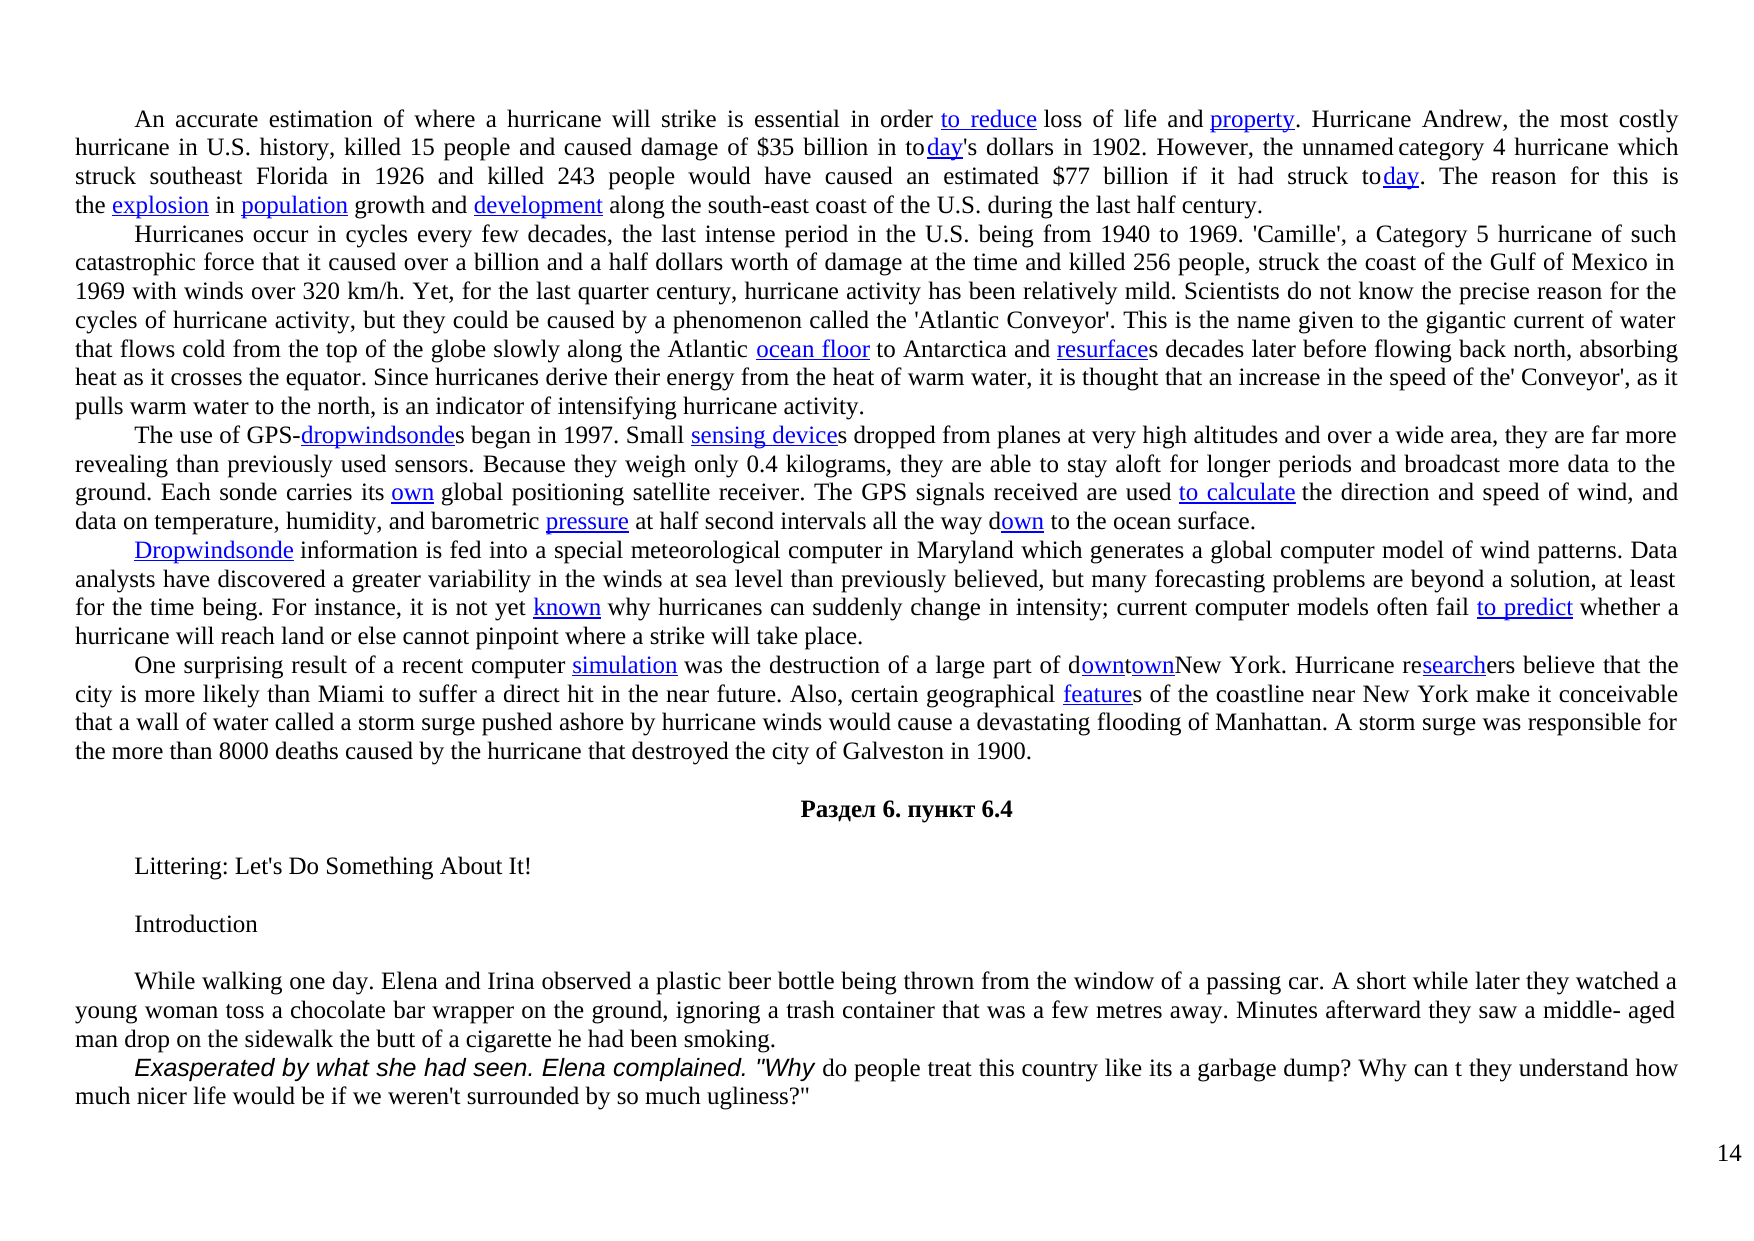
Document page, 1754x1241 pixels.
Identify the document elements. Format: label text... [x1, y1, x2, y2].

text Dropwindsonde information is fed into a special meteorological computer in Maryland which generates a global computer model of wind patterns. Data analysts have discovered a greater variability in the winds at sea level than previously believed, but many forecasting problems are beyond a solution, at least for the time being. For instance, it is not yet known why hurricanes can suddenly change in intensity; current computer models often fail to predict whether a hurricane will reach land or else cannot pinpoint where a strike will take place. [75, 535, 1679, 650]
text Раздел 6. пункт 6.4 [75, 794, 1679, 822]
text While walking one day. Elena and Irina observed a plastic beer bottle being thrown from the window of a passing car. A short while later they watched a young woman toss a chocolate bar wrapper on the ground, ignoring a trash container that was a few metres away. Minutes afterward they saw a middle- aged man drop on the sidewalk the butt of a cigarette he had been smoking. [75, 966, 1679, 1052]
text Hurricanes occur in cycles every few decades, the last intense period in the U.S. being from 1940 to 1969. 'Camille', a Category 5 hurricane of such catastrophic force that it caused over a billion and a half dollars worth of damage at the time and killed 256 people, struck the coast of the Gulf of Mexico in 1969 with winds over 320 km/h. Yet, for the last quarter century, hurricane activity has been relatively mild. Scientists do not know the precise reason for the cycles of hurricane activity, but they could be caused by a phenomenon called the 'Atlantic Conveyor'. This is the name given to the gigantic current of water that flows cold from the top of the globe slowly along the Atlantic ocean floor to Antarctica and resurfaces decades later before flowing back north, absorbing heat as it crosses the equator. Since hurricanes derive their energy from the heat of warm water, it is thought that an increase in the speed of the' Conveyor', as it pulls warm water to the north, is an indicator of intensifying hurricane activity. [75, 219, 1679, 420]
text One surprising result of a recent computer simulation was the destruction of a large part of downtownNew York. Hurricane researchers believe that the city is more likely than Miami to suffer a direct hit in the near future. Also, certain geographical features of the coastline near New York make it conceivable that a wall of water called a storm surge pushed ashore by hurricane winds would cause a devastating flooding of Manhattan. A storm surge was responsible for the more than 8000 deaths caused by the hurricane that destroyed the city of Galveston in 1900. [75, 650, 1679, 765]
text Exasperated by what she had seen. Elena complained. "Why do people treat this country like its a garbage dump? Why can t they understand how much nicer life would be if we weren't surrounded by so much ugliness?" [75, 1052, 1679, 1110]
text Littering: Let's Do Something About It! [75, 851, 1679, 880]
text An accurate estimation of where a hurricane will strike is essential in order to reduce loss of life and property. Hurricane Andrew, the most costly hurricane in U.S. history, killed 15 people and caused damage of $35 billion in today's dollars in 1902. However, the unnamed category 4 hurricane which struck southeast Florida in 1926 and killed 243 people would have caused an estimated $77 billion if it had struck today. The reason for this is the explosion in population growth and development along the south-east coast of the U.S. during the last half century. [75, 104, 1679, 219]
text The use of GPS-dropwindsondes began in 1997. Small sensing devices dropped from planes at very high altitudes and over a wide area, they are far more revealing than previously used sensors. Because they weigh only 0.4 kilograms, they are able to stay aloft for longer periods and broadcast more data to the ground. Each sonde carries its own global positioning satellite receiver. The GPS signals received are used to calculate the direction and speed of wind, and data on temperature, humidity, and barometric pressure at half second intervals all the way down to the ocean surface. [75, 420, 1679, 535]
text Introduction [75, 909, 1679, 937]
